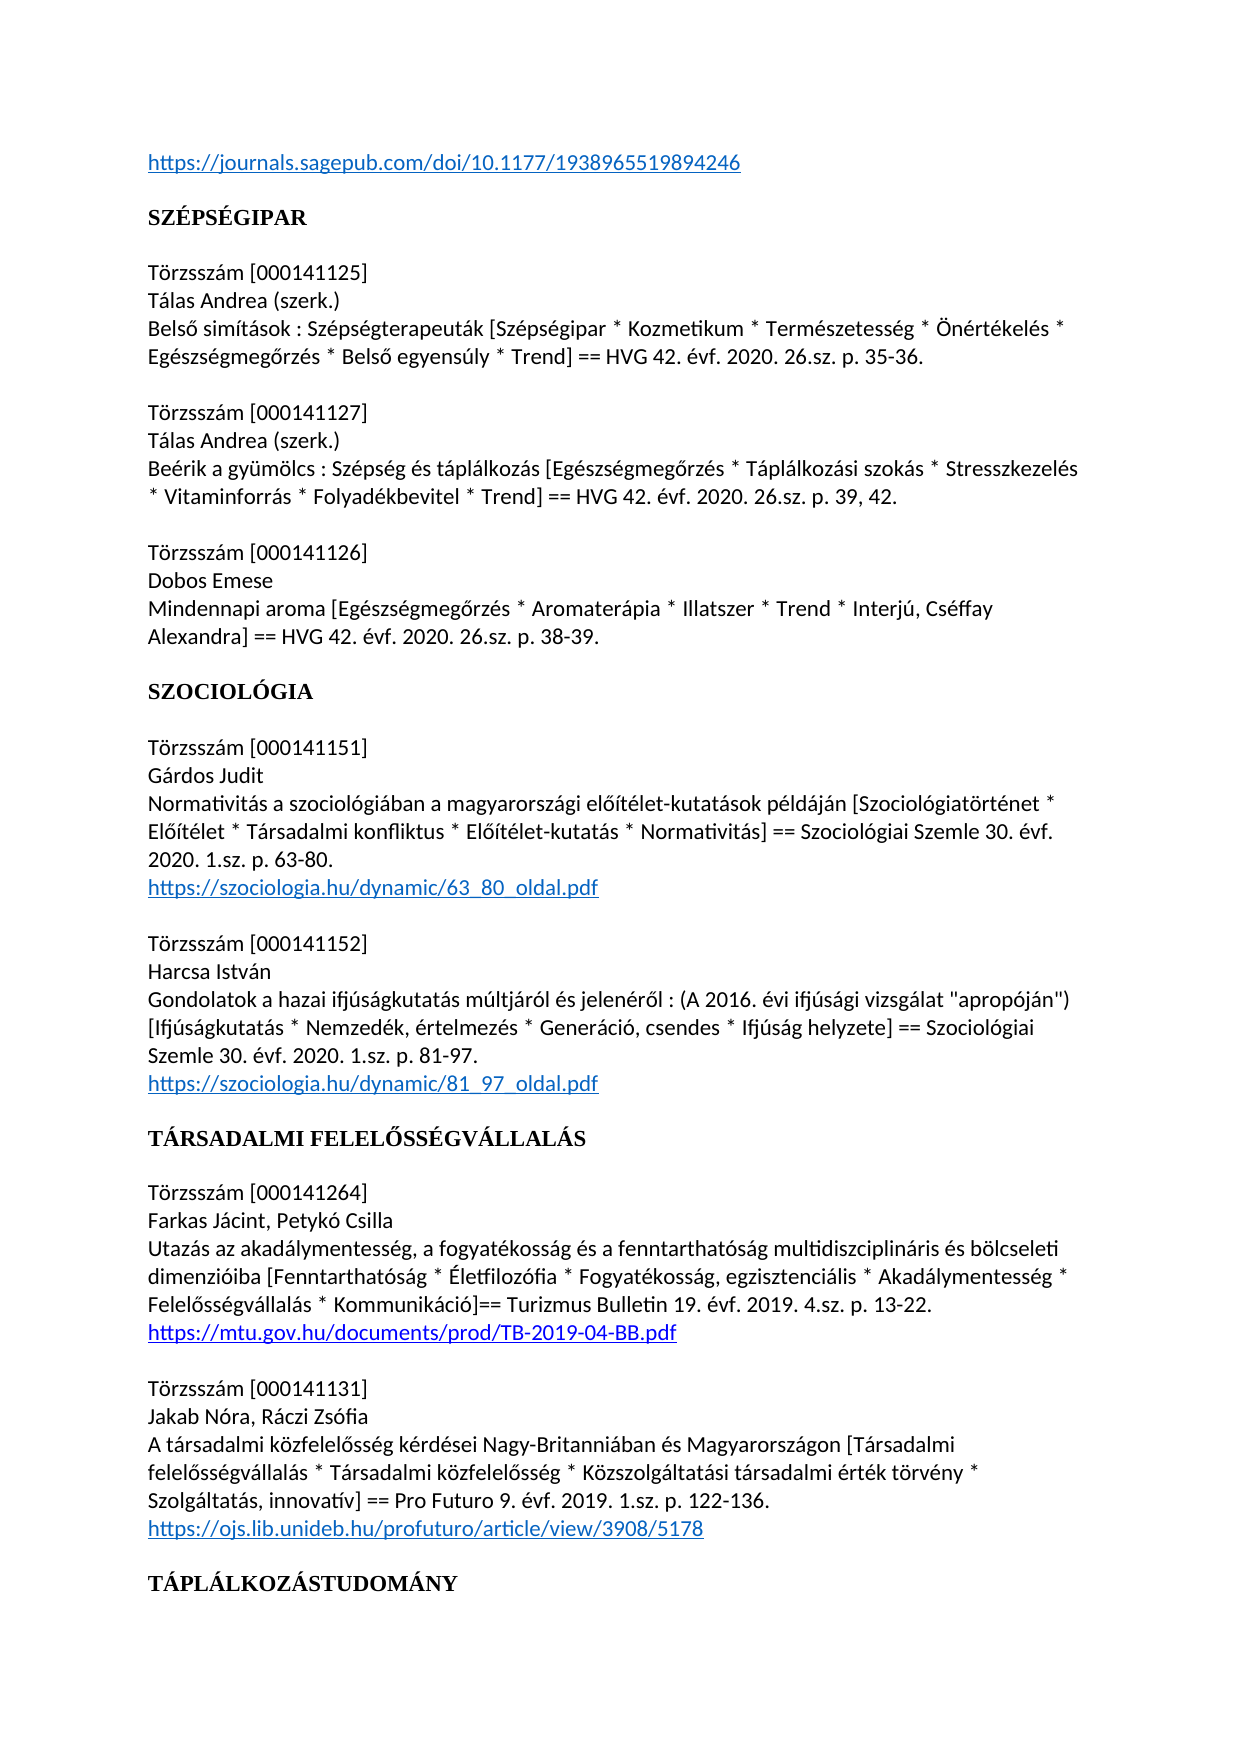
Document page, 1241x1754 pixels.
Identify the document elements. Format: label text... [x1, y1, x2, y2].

text TÁRSADALMI FELELŐSSÉGVÁLLALÁS [148, 1125, 1093, 1151]
text Beérik a gyümölcs : Szépség és táplálkozás [Egészségmegőrzés * Táplálkozási szokás * Stresszkezelés * Vitaminforrás * Folyadékbevitel * Trend] == HVG 42. évf. 2020. 26.sz. p. 39, 42. [148, 454, 1093, 510]
text Farkas Jácint, Petykó Csilla [148, 1206, 1093, 1234]
text Belső simítások : Szépségterapeuták [Szépségipar * Kozmetikum * Természetesség * Önértékelés * Egészségmegőrzés * Belső egyensúly * Trend] == HVG 42. évf. 2020. 26.sz. p. 35-36. [148, 314, 1093, 370]
text https://ojs.lib.unideb.hu/profuturo/article/view/3908/5178 [148, 1514, 1093, 1542]
text A társadalmi közfelelősség kérdései Nagy-Britanniában és Magyarországon [Társadalmi felelősségvállalás * Társadalmi közfelelősség * Közszolgáltatási társadalmi érték törvény * Szolgáltatás, innovatív] == Pro Futuro 9. évf. 2019. 1.sz. p. 122-136. [148, 1430, 1093, 1514]
text Tálas Andrea (szerk.) [148, 286, 1093, 314]
text https://journals.sagepub.com/doi/10.1177/1938965519894246 [148, 148, 1093, 176]
text Mindennapi aroma [Egészségmegőrzés * Aromaterápia * Illatszer * Trend * Interjú, Cséffay Alexandra] == HVG 42. évf. 2020. 26.sz. p. 38-39. [148, 594, 1093, 650]
text Tálas Andrea (szerk.) [148, 426, 1093, 454]
text Törzsszám [000141151] [148, 733, 1093, 761]
text Gárdos Judit [148, 761, 1093, 789]
text SZOCIOLÓGIA [148, 678, 1093, 705]
text Törzsszám [000141152] [148, 929, 1093, 957]
text Törzsszám [000141127] [148, 398, 1093, 426]
text Törzsszám [000141131] [148, 1374, 1093, 1402]
text Normativitás a szociológiában a magyarországi előítélet-kutatások példáján [Szociológiatörténet * Előítélet * Társadalmi konfliktus * Előítélet-kutatás * Normativitás] == Szociológiai Szemle 30. évf. 2020. 1.sz. p. 63-80. [148, 789, 1093, 873]
text https://szociologia.hu/dynamic/63_80_oldal.pdf [148, 873, 1093, 901]
text Törzsszám [000141264] [148, 1178, 1093, 1206]
text Jakab Nóra, Ráczi Zsófia [148, 1402, 1093, 1430]
text Harcsa István [148, 957, 1093, 985]
text Gondolatok a hazai ifjúságkutatás múltjáról és jelenéről : (A 2016. évi ifjúsági vizsgálat "apropóján") [Ifjúságkutatás * Nemzedék, értelmezés * Generáció, csendes * Ifjúság helyzete] == Szociológiai Szemle 30. évf. 2020. 1.sz. p. 81-97. [148, 985, 1093, 1069]
text TÁPLÁLKOZÁSTUDOMÁNY [148, 1570, 1093, 1596]
text Törzsszám [000141126] [148, 538, 1093, 566]
text Törzsszám [000141125] [148, 258, 1093, 286]
text https://mtu.gov.hu/documents/prod/TB-2019-04-BB.pdf [148, 1318, 1093, 1346]
text Dobos Emese [148, 566, 1093, 594]
text Utazás az akadálymentesség, a fogyatékosság és a fenntarthatóság multidiszciplináris és bölcseleti dimenzióiba [Fenntarthatóság * Életfilozófia * Fogyatékosság, egzisztenciális * Akadálymentesség * Felelősségvállalás * Kommunikáció]== Turizmus Bulletin 19. évf. 2019. 4.sz. p. 13-22. [148, 1234, 1093, 1318]
text SZÉPSÉGIPAR [148, 204, 1093, 230]
text https://szociologia.hu/dynamic/81_97_oldal.pdf [148, 1069, 1093, 1097]
